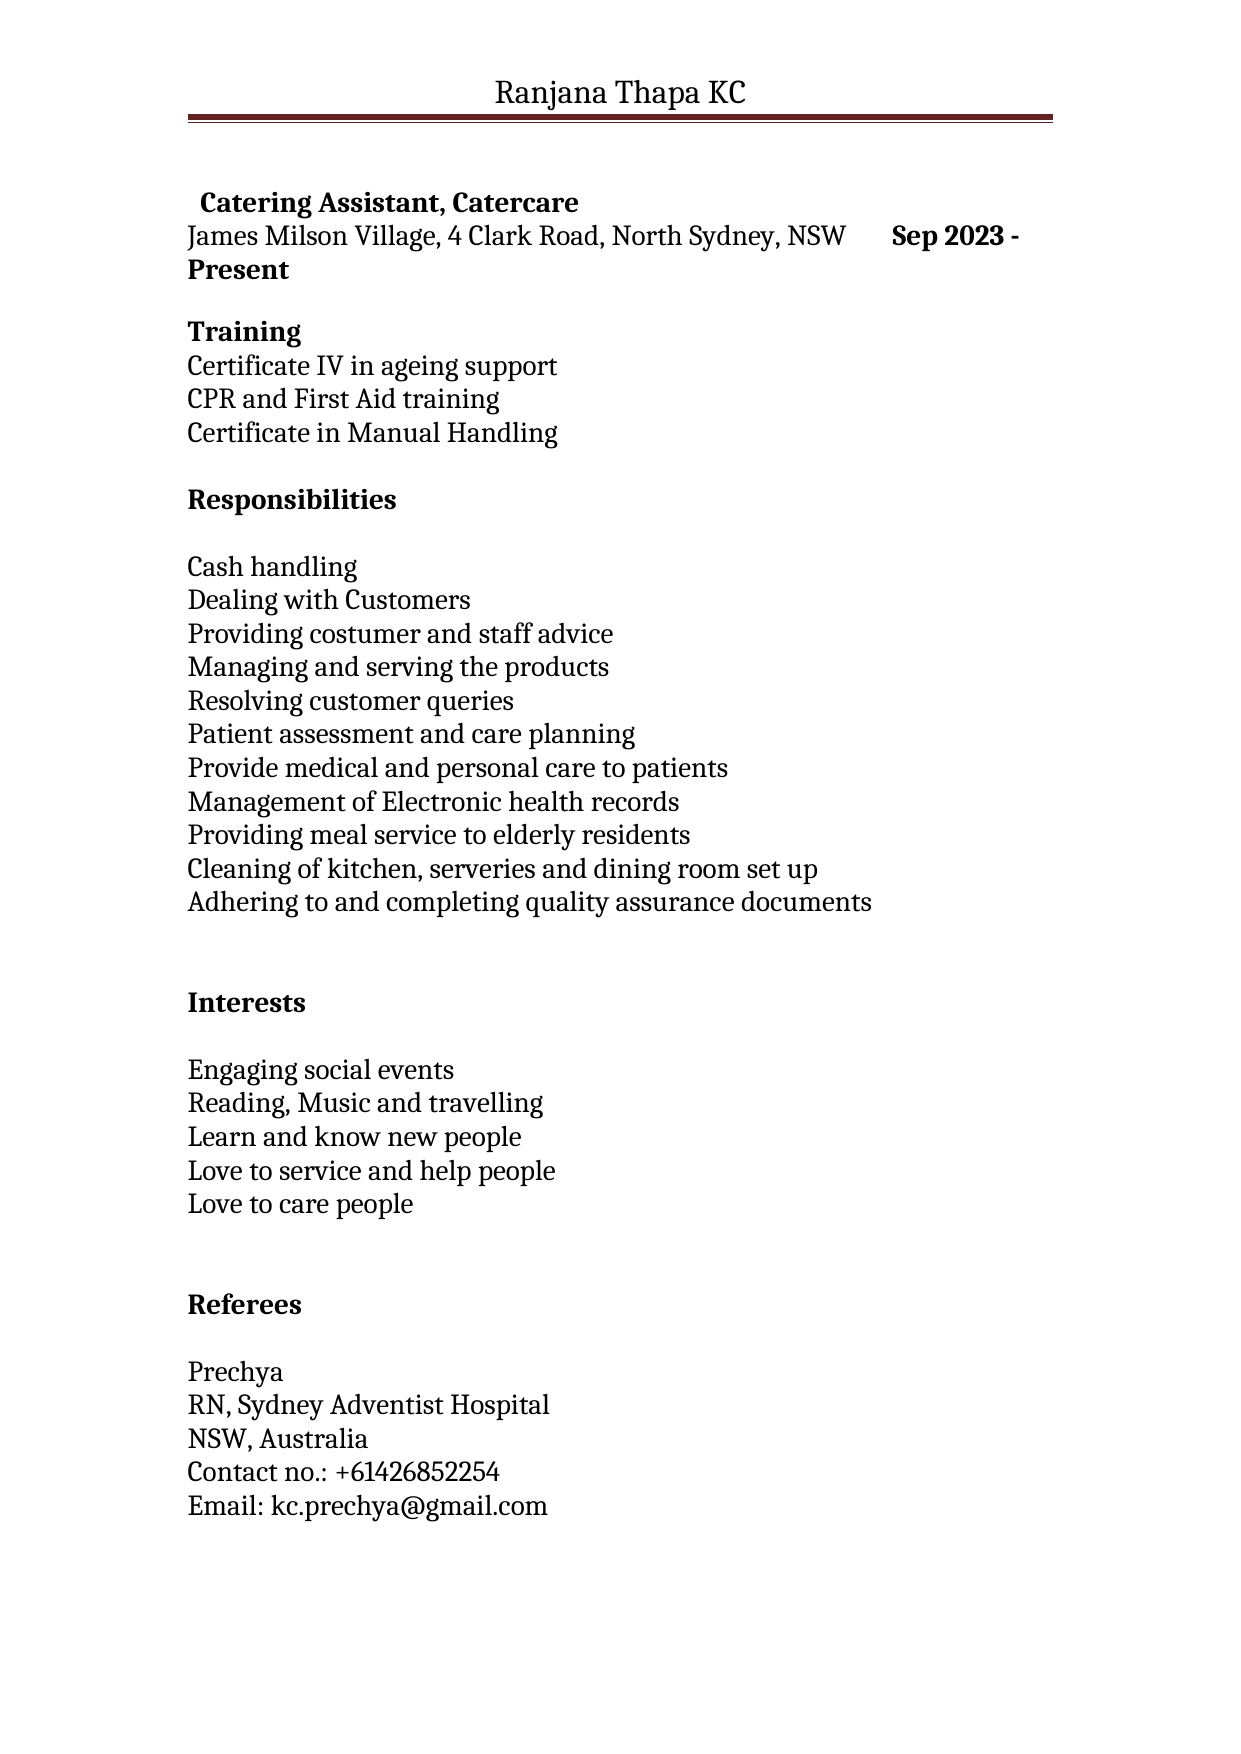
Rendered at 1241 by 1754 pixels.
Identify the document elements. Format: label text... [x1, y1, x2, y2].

text Interests [187, 986, 1053, 1019]
text Management of Electronic health records [187, 785, 1053, 818]
text Love to care people [187, 1187, 1053, 1221]
text Love to service and help people [187, 1154, 1053, 1187]
text Catering Assistant, Catercare [187, 186, 1053, 219]
text Referees [187, 1288, 1053, 1321]
text Contact no.: +61426852254 [187, 1456, 1053, 1489]
text Prechya [187, 1355, 1053, 1388]
text Training [187, 315, 1053, 349]
text Responsibilities [187, 483, 1053, 516]
text Managing and serving the products [187, 651, 1053, 684]
text Providing meal service to elderly residents [187, 818, 1053, 852]
text Patient assessment and care planning [187, 718, 1053, 751]
text Email: kc.prechya@gmail.com [187, 1489, 1053, 1523]
text Adhering to and completing quality assurance documents [187, 885, 1053, 919]
text Resolving customer queries [187, 684, 1053, 718]
text Reading, Music and travelling [187, 1087, 1053, 1120]
text NSW, Australia [187, 1422, 1053, 1456]
text Cleaning of kitchen, serveries and dining room set up [187, 852, 1053, 885]
text Learn and know new people [187, 1120, 1053, 1154]
text Providing costumer and staff advice [187, 617, 1053, 651]
text Certificate IV in ageing support [187, 349, 1053, 382]
text Cash handling [187, 550, 1053, 583]
text Certificate in Manual Handling [187, 416, 1053, 449]
text Provide medical and personal care to patients [187, 751, 1053, 785]
text James Milson Village, 4 Clark Road, North Sydney, NSW Sep 2023 - Present [187, 219, 1053, 286]
text Engaging social events [187, 1053, 1053, 1087]
text CPR and First Aid training [187, 382, 1053, 416]
text RN, Sydney Adventist Hospital [187, 1388, 1053, 1422]
text Dealing with Customers [187, 583, 1053, 617]
